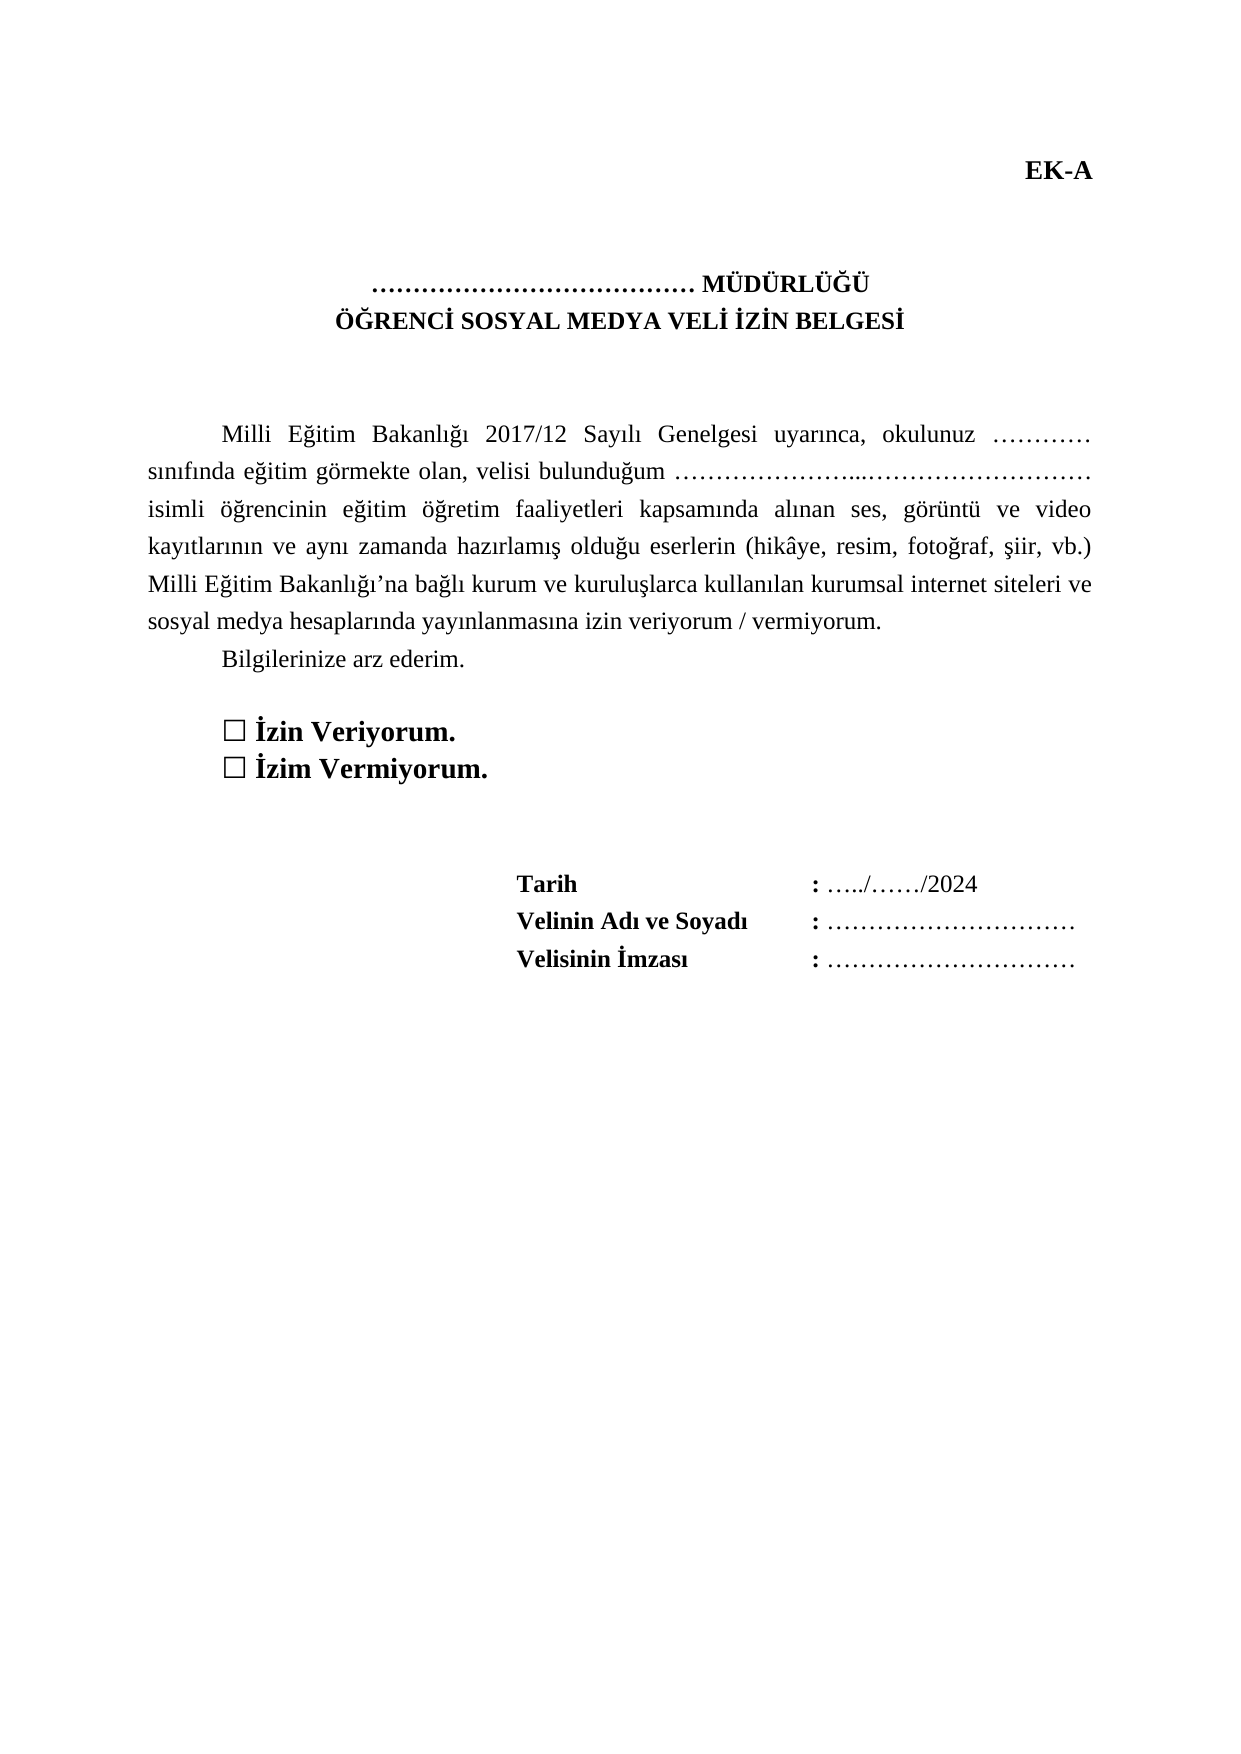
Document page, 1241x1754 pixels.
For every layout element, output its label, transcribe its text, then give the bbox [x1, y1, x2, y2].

text Tarih : …../……/2024 [443, 860, 1093, 898]
text ☐ İzin Veriyorum. [148, 710, 1093, 748]
text Velinin Adı ve Soyadı : ………………………… Velisinin İmzası : ………………………… [516, 898, 1093, 973]
text Milli Eğitim Bakanlığı 2017/12 Sayılı Genelgesi uyarınca, okulunuz ………… sınıfında eğitim görmekte olan, velisi bulunduğum …………………...……………………… isimli öğrencinin eğitim öğretim faaliyetleri kapsamında alınan ses, görüntü ve video kayıtlarının ve aynı zamanda hazırlamış olduğu eserlerin (hikâye, resim, fotoğraf, şiir, vb.) Milli Eğitim Bakanlığı’na bağlı kurum ve kuruluşlarca kullanılan kurumsal internet siteleri ve sosyal medya hesaplarında yayınlanmasına izin veriyorum / vermiyorum. [148, 410, 1093, 635]
text ☐ İzim Vermiyorum. [148, 748, 1093, 785]
text EK-A [148, 148, 1093, 185]
text ………………………………… MÜDÜRLÜĞÜ [148, 260, 1093, 298]
text ÖĞRENCİ SOSYAL MEDYA VELİ İZİN BELGESİ [148, 298, 1093, 335]
text Bilgilerinize arz ederim. [148, 635, 1093, 673]
